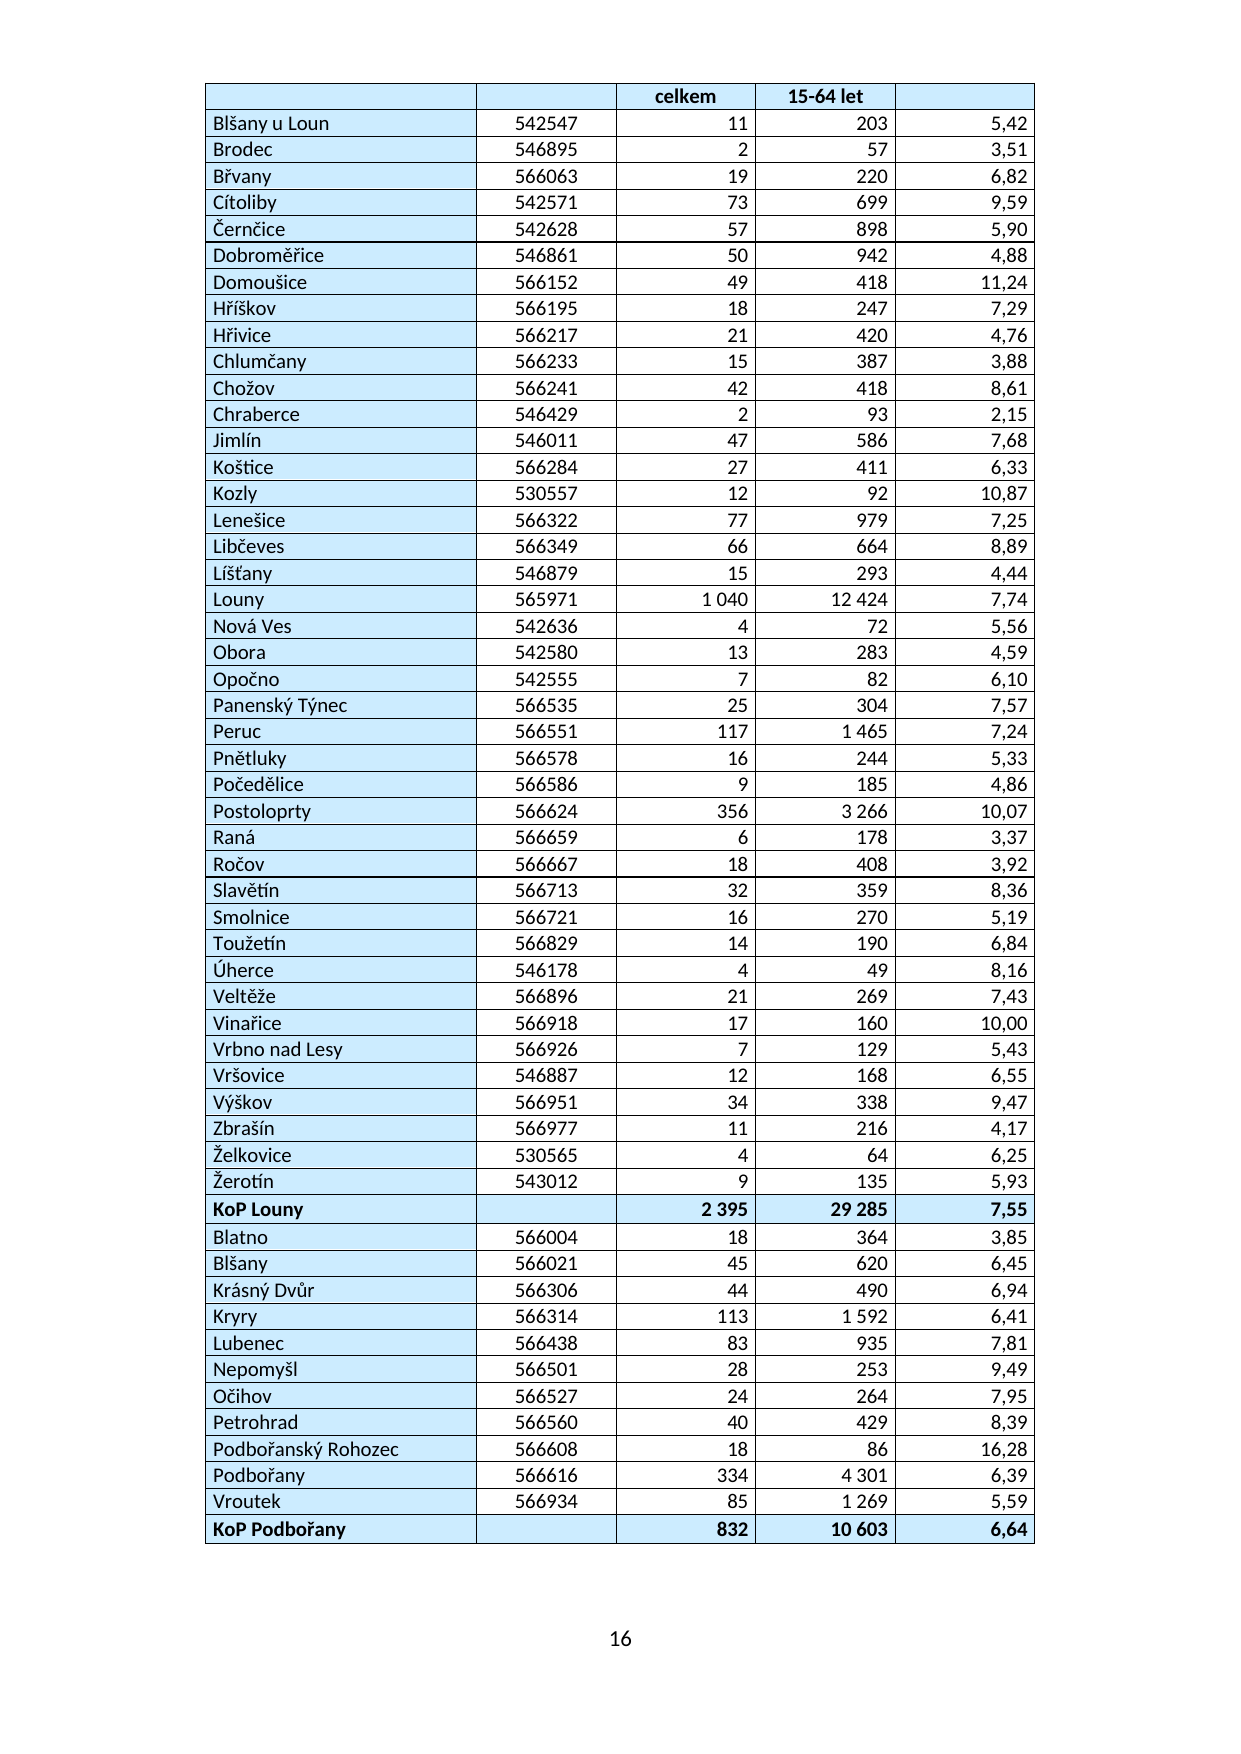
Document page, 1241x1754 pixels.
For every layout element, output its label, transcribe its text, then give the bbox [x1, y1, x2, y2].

table_cell 566152 [477, 269, 616, 294]
table_cell Lubenec [206, 1330, 476, 1355]
table_cell 546861 [477, 243, 616, 268]
table_cell 9 [617, 772, 755, 797]
table_cell 387 [756, 348, 895, 374]
table_cell 546178 [477, 957, 616, 982]
table_cell Vrbno nad Lesy [206, 1036, 476, 1062]
table_cell Raná [206, 825, 476, 850]
table_cell 49 [756, 957, 895, 982]
table_cell 6,41 [896, 1304, 1034, 1329]
table_cell 82 [756, 666, 895, 691]
table_cell Hřivice [206, 322, 476, 347]
table_cell 566926 [477, 1036, 616, 1062]
table_cell 566586 [477, 772, 616, 797]
table_cell 4 [617, 957, 755, 982]
table_cell 17 [617, 1010, 755, 1035]
table_cell 85 [617, 1489, 755, 1514]
table_cell 4,88 [896, 243, 1034, 268]
table_cell 4,59 [896, 639, 1034, 665]
table_cell 117 [617, 719, 755, 744]
table_cell 586 [756, 428, 895, 453]
table_cell 269 [756, 983, 895, 1009]
table_cell Louny [206, 586, 476, 612]
table_cell 18 [617, 1436, 755, 1461]
table_cell Vroutek [206, 1489, 476, 1514]
table_cell 4,76 [896, 322, 1034, 347]
table_cell 6,25 [896, 1142, 1034, 1167]
table_cell 566578 [477, 745, 616, 771]
table_cell Blšany u Loun [206, 110, 476, 136]
table_cell 5,56 [896, 613, 1034, 638]
table_cell 6,33 [896, 454, 1034, 479]
table_cell 8,89 [896, 534, 1034, 559]
table_cell 7,25 [896, 507, 1034, 532]
table_cell 566560 [477, 1409, 616, 1435]
table_cell 7,57 [896, 692, 1034, 718]
table_cell 283 [756, 639, 895, 665]
table_cell 566233 [477, 348, 616, 374]
table_cell 270 [756, 904, 895, 929]
table_cell 566241 [477, 375, 616, 400]
table_cell 10 603 [756, 1515, 895, 1543]
table_cell Veltěže [206, 983, 476, 1009]
table_cell 3 266 [756, 798, 895, 823]
table_cell 542628 [477, 216, 616, 241]
table_header Uchazeči celkem [617, 84, 755, 109]
table_cell 8,16 [896, 957, 1034, 982]
table_cell KoP Louny [206, 1195, 476, 1223]
table_cell 566438 [477, 1330, 616, 1355]
table_cell 24 [617, 1383, 755, 1408]
table_cell 566063 [477, 163, 616, 188]
table_cell Nová Ves [206, 613, 476, 638]
table_cell 18 [617, 851, 755, 876]
table_cell 11,24 [896, 269, 1034, 294]
table_cell 2 [617, 137, 755, 162]
table_cell 408 [756, 851, 895, 876]
table_cell Smolnice [206, 904, 476, 929]
table_cell 7,81 [896, 1330, 1034, 1355]
table_cell 7,74 [896, 586, 1034, 612]
table_cell 40 [617, 1409, 755, 1435]
table_cell 93 [756, 401, 895, 427]
table_cell 6 [617, 825, 755, 850]
table_cell Postoloprty [206, 798, 476, 823]
table_cell 566527 [477, 1383, 616, 1408]
table_cell Počedělice [206, 772, 476, 797]
table_cell 418 [756, 269, 895, 294]
table_cell 832 [617, 1515, 755, 1543]
table_cell 566616 [477, 1462, 616, 1488]
table_cell 247 [756, 295, 895, 321]
table_cell 32 [617, 878, 755, 903]
table_cell 9,59 [896, 190, 1034, 215]
table_cell Vršovice [206, 1063, 476, 1088]
table_cell 49 [617, 269, 755, 294]
table_cell 4 [617, 1142, 755, 1167]
table_cell 21 [617, 322, 755, 347]
table_cell 8,36 [896, 878, 1034, 903]
table_cell 10,87 [896, 481, 1034, 506]
table_cell Pnětluky [206, 745, 476, 771]
table_cell 566951 [477, 1089, 616, 1114]
table_cell 411 [756, 454, 895, 479]
table_cell 6,10 [896, 666, 1034, 691]
table_cell 566284 [477, 454, 616, 479]
table_cell 21 [617, 983, 755, 1009]
table_cell 898 [756, 216, 895, 241]
table_cell 253 [756, 1356, 895, 1382]
table_cell 490 [756, 1277, 895, 1302]
table_cell 566501 [477, 1356, 616, 1382]
table_cell 7,68 [896, 428, 1034, 453]
table_cell 4,86 [896, 772, 1034, 797]
table_cell 83 [617, 1330, 755, 1355]
table_cell 3,85 [896, 1224, 1034, 1249]
table_cell 25 [617, 692, 755, 718]
table_cell 6,64 [896, 1515, 1034, 1543]
table_cell 45 [617, 1251, 755, 1276]
table_cell 542571 [477, 190, 616, 215]
table_cell 86 [756, 1436, 895, 1461]
table_cell 129 [756, 1036, 895, 1062]
table_cell 1 465 [756, 719, 895, 744]
table_cell 566535 [477, 692, 616, 718]
table_cell 6,94 [896, 1277, 1034, 1302]
table_cell 9,47 [896, 1089, 1034, 1114]
table_cell 620 [756, 1251, 895, 1276]
table_cell 4,17 [896, 1116, 1034, 1141]
table_cell 7,24 [896, 719, 1034, 744]
table_cell 6,55 [896, 1063, 1034, 1088]
table_cell 7,43 [896, 983, 1034, 1009]
table_cell Obora [206, 639, 476, 665]
table_cell 4,44 [896, 560, 1034, 585]
table_cell 542636 [477, 613, 616, 638]
table_cell 168 [756, 1063, 895, 1088]
table_cell 216 [756, 1116, 895, 1141]
table_cell 2 395 [617, 1195, 755, 1223]
table_cell [477, 1515, 616, 1543]
table_header Kód obce [477, 84, 616, 109]
table_cell 566896 [477, 983, 616, 1009]
table_cell Cítoliby [206, 190, 476, 215]
table_cell Blatno [206, 1224, 476, 1249]
table_cell Želkovice [206, 1142, 476, 1167]
table_cell Podbořany [206, 1462, 476, 1488]
table_cell 14 [617, 930, 755, 956]
table_cell 293 [756, 560, 895, 585]
table_cell 542580 [477, 639, 616, 665]
table_cell 566934 [477, 1489, 616, 1514]
table_cell 160 [756, 1010, 895, 1035]
table_cell 429 [756, 1409, 895, 1435]
table_cell Panenský Týnec [206, 692, 476, 718]
table_cell 15 [617, 348, 755, 374]
table_cell 5,59 [896, 1489, 1034, 1514]
table_cell Černčice [206, 216, 476, 241]
table_cell 566713 [477, 878, 616, 903]
table_cell Ročov [206, 851, 476, 876]
table_cell 5,19 [896, 904, 1034, 929]
table_cell 77 [617, 507, 755, 532]
table_cell 27 [617, 454, 755, 479]
table_cell 66 [617, 534, 755, 559]
table_cell 546429 [477, 401, 616, 427]
table_cell Chraberce [206, 401, 476, 427]
table_cell [477, 1195, 616, 1223]
table_cell Nepomyšl [206, 1356, 476, 1382]
table_cell 566021 [477, 1251, 616, 1276]
table_cell 566829 [477, 930, 616, 956]
table_cell Koštice [206, 454, 476, 479]
table_cell Blšany [206, 1251, 476, 1276]
table_cell Brodec [206, 137, 476, 162]
table_cell 8,39 [896, 1409, 1034, 1435]
table_cell Chožov [206, 375, 476, 400]
table_cell 3,51 [896, 137, 1034, 162]
table_cell 2,15 [896, 401, 1034, 427]
table_cell 16,28 [896, 1436, 1034, 1461]
table_cell 566306 [477, 1277, 616, 1302]
table_cell 6,82 [896, 163, 1034, 188]
table_cell 50 [617, 243, 755, 268]
table_cell 57 [617, 216, 755, 241]
table_cell Žerotín [206, 1169, 476, 1194]
table_cell 44 [617, 1277, 755, 1302]
table_cell 57 [756, 137, 895, 162]
table_cell 190 [756, 930, 895, 956]
table_cell 42 [617, 375, 755, 400]
table_cell 5,42 [896, 110, 1034, 136]
table_cell 418 [756, 375, 895, 400]
table_cell Podbořanský Rohozec [206, 1436, 476, 1461]
table_cell 566217 [477, 322, 616, 347]
table_cell 699 [756, 190, 895, 215]
table_cell Opočno [206, 666, 476, 691]
table_cell 113 [617, 1304, 755, 1329]
table_cell 7,29 [896, 295, 1034, 321]
table_cell 334 [617, 1462, 755, 1488]
table_cell Břvany [206, 163, 476, 188]
table_cell 338 [756, 1089, 895, 1114]
table_cell 542547 [477, 110, 616, 136]
table_cell Hříškov [206, 295, 476, 321]
table_cell 546887 [477, 1063, 616, 1088]
table_cell 3,37 [896, 825, 1034, 850]
table_cell 543012 [477, 1169, 616, 1194]
table_cell 546011 [477, 428, 616, 453]
table_cell 16 [617, 745, 755, 771]
table_cell 47 [617, 428, 755, 453]
table_cell Výškov [206, 1089, 476, 1114]
table_cell 10,00 [896, 1010, 1034, 1035]
table_cell 364 [756, 1224, 895, 1249]
table_cell Kryry [206, 1304, 476, 1329]
table_cell Peruc [206, 719, 476, 744]
table_cell 16 [617, 904, 755, 929]
table_cell 566314 [477, 1304, 616, 1329]
table_cell 566667 [477, 851, 616, 876]
table_cell KoP Podbořany [206, 1515, 476, 1543]
table_cell 9,49 [896, 1356, 1034, 1382]
table_cell 10,07 [896, 798, 1034, 823]
table_cell 530565 [477, 1142, 616, 1167]
table_cell 19 [617, 163, 755, 188]
table_cell 92 [756, 481, 895, 506]
table_cell 135 [756, 1169, 895, 1194]
table_cell 6,39 [896, 1462, 1034, 1488]
table_cell 64 [756, 1142, 895, 1167]
table_header PN (v %) [896, 84, 1034, 109]
table_cell 359 [756, 878, 895, 903]
table_cell 566322 [477, 507, 616, 532]
table_cell 4 301 [756, 1462, 895, 1488]
table_cell 18 [617, 1224, 755, 1249]
table_cell 73 [617, 190, 755, 215]
table_cell 13 [617, 639, 755, 665]
table_cell Zbrašín [206, 1116, 476, 1141]
table_cell Libčeves [206, 534, 476, 559]
table_cell 566004 [477, 1224, 616, 1249]
table_cell 566349 [477, 534, 616, 559]
table_cell 566918 [477, 1010, 616, 1035]
table_cell 566977 [477, 1116, 616, 1141]
table_cell Úherce [206, 957, 476, 982]
table_header Obec [206, 84, 476, 109]
table_cell 356 [617, 798, 755, 823]
table_cell 546895 [477, 137, 616, 162]
table_cell 3,92 [896, 851, 1034, 876]
table_cell Chlumčany [206, 348, 476, 374]
table_cell 72 [756, 613, 895, 638]
table_cell 7 [617, 666, 755, 691]
table_cell Očihov [206, 1383, 476, 1408]
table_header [756, 84, 895, 109]
table_cell 9 [617, 1169, 755, 1194]
table_cell 178 [756, 825, 895, 850]
table_cell 12 [617, 481, 755, 506]
table_cell 7,95 [896, 1383, 1034, 1408]
table_cell 7,55 [896, 1195, 1034, 1223]
table_cell 979 [756, 507, 895, 532]
table_cell 185 [756, 772, 895, 797]
table_cell 18 [617, 295, 755, 321]
table_cell 566551 [477, 719, 616, 744]
table_cell 566624 [477, 798, 616, 823]
table_cell 420 [756, 322, 895, 347]
table_cell 34 [617, 1089, 755, 1114]
table_cell Slavětín [206, 878, 476, 903]
table_cell 264 [756, 1383, 895, 1408]
table_cell 546879 [477, 560, 616, 585]
table_cell 244 [756, 745, 895, 771]
table_cell 530557 [477, 481, 616, 506]
table_cell 7 [617, 1036, 755, 1062]
table_cell 942 [756, 243, 895, 268]
table_cell 565971 [477, 586, 616, 612]
table_cell 28 [617, 1356, 755, 1382]
table_cell 1 592 [756, 1304, 895, 1329]
table_cell 15 [617, 560, 755, 585]
table_cell 542555 [477, 666, 616, 691]
table_cell 29 285 [756, 1195, 895, 1223]
table_cell 5,93 [896, 1169, 1034, 1194]
table_cell 4 [617, 613, 755, 638]
table_cell Vinařice [206, 1010, 476, 1035]
table_cell 12 424 [756, 586, 895, 612]
table_cell 11 [617, 1116, 755, 1141]
table_cell 5,43 [896, 1036, 1034, 1062]
table_cell 304 [756, 692, 895, 718]
table_cell Dobroměřice [206, 243, 476, 268]
table_cell 1 040 [617, 586, 755, 612]
table_cell 566659 [477, 825, 616, 850]
table_cell 2 [617, 401, 755, 427]
table_cell Domoušice [206, 269, 476, 294]
table_cell Krásný Dvůr [206, 1277, 476, 1302]
table_cell 3,88 [896, 348, 1034, 374]
table_cell 1 269 [756, 1489, 895, 1514]
table_cell 566721 [477, 904, 616, 929]
table_cell Toužetín [206, 930, 476, 956]
table_cell 5,33 [896, 745, 1034, 771]
table_cell 203 [756, 110, 895, 136]
table_cell 566195 [477, 295, 616, 321]
table_cell 664 [756, 534, 895, 559]
table_cell Kozly [206, 481, 476, 506]
table_cell 5,90 [896, 216, 1034, 241]
table_cell 6,84 [896, 930, 1034, 956]
table_cell 566608 [477, 1436, 616, 1461]
table_cell Lenešice [206, 507, 476, 532]
table_cell Jimlín [206, 428, 476, 453]
table_cell 935 [756, 1330, 895, 1355]
table_cell Líšťany [206, 560, 476, 585]
table_cell 220 [756, 163, 895, 188]
table_cell 8,61 [896, 375, 1034, 400]
table_cell 11 [617, 110, 755, 136]
table_cell Petrohrad [206, 1409, 476, 1435]
table_cell 6,45 [896, 1251, 1034, 1276]
table_cell 12 [617, 1063, 755, 1088]
